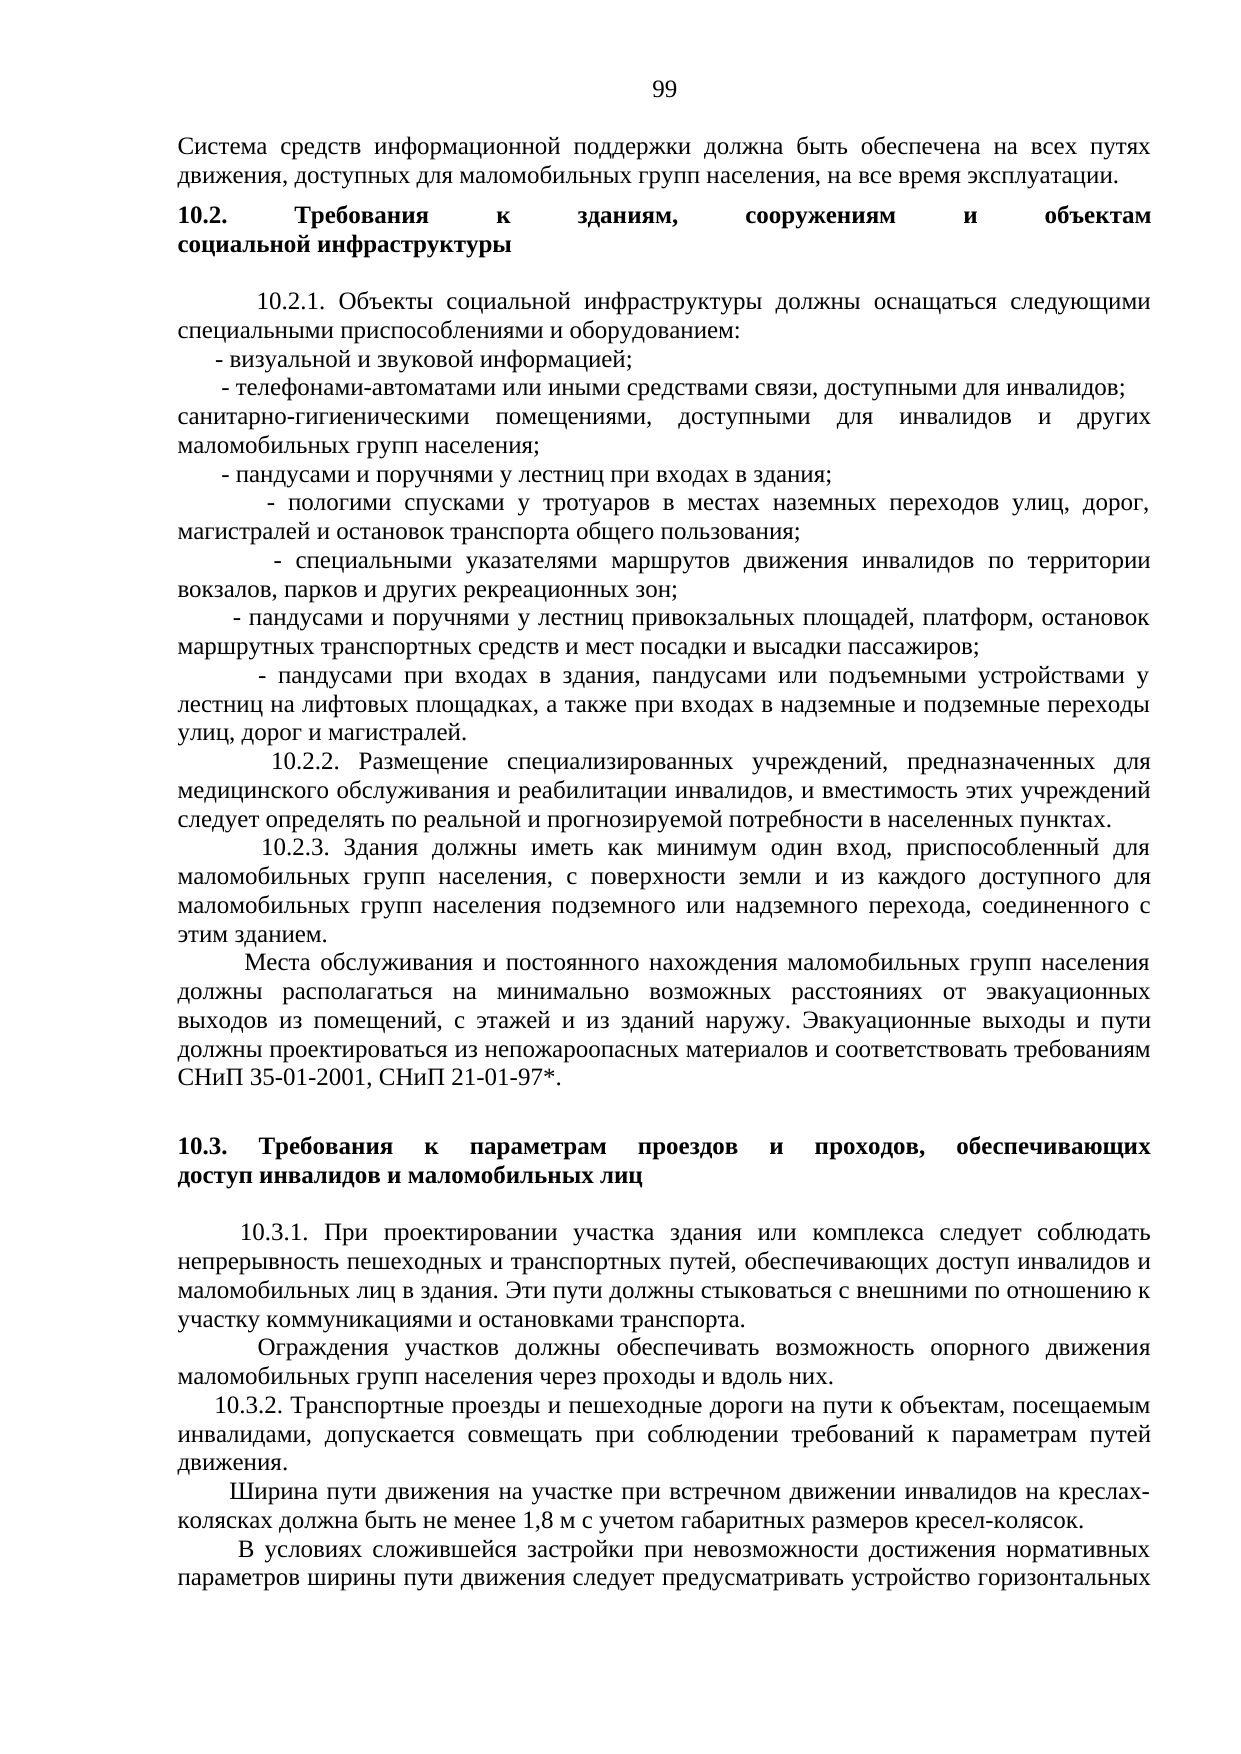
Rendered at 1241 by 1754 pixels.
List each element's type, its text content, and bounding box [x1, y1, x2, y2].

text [177, 1534, 1152, 1591]
text - пандусами при входах в здания, пандусами или подъемными устройствами у лестниц на лифтовых площадках, а также при входах в надземные и подземные переходы улиц, дорог и магистралей. [177, 660, 1152, 746]
text 10.3.1. При проектировании участка здания или комплекса следует соблюдать непрерывность пешеходных и транспортных путей, обеспечивающих доступ инвалидов и маломобильных лиц в здания. Эти пути должны стыковаться с внешними по отношению к участку коммуникациями и остановками транспорта. [177, 1217, 1152, 1332]
text санитарно-гигиеническими помещениями, доступными для инвалидов и других маломобильных групп населения; [177, 401, 1152, 459]
text Ограждения участков должны обеспечивать возможность опорного движения маломобильных групп населения через проходы и вдоль них. [177, 1332, 1152, 1390]
text 10.3.2. Транспортные проезды и пешеходные дороги на пути к объектам, посещаемым инвалидами, допускается совмещать при соблюдении требований к параметрам путей движения. [177, 1390, 1152, 1476]
text 10.2.1. Объекты социальной инфраструктуры должны оснащаться следующими специальными приспособлениями и оборудованием: [177, 286, 1152, 344]
subtitle 10.2. Требования к зданиям, сооружениям и объектам социальной инфраструктуры [177, 200, 1152, 257]
text 10.2.3. Здания должны иметь как минимум один вход, приспособленный для маломобильных групп населения, с поверхности земли и из каждого доступного для маломобильных групп населения подземного или надземного перехода, соединенного с этим зданием. [177, 832, 1152, 947]
text - пологими спусками у тротуаров в местах наземных переходов улиц, дорог, магистралей и остановок транспорта общего пользования; [177, 487, 1152, 545]
text - специальными указателями маршрутов движения инвалидов по территории вокзалов, парков и других рекреационных зон; [177, 545, 1152, 602]
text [177, 131, 1152, 189]
text Ширина пути движения на участке при встречном движении инвалидов на креслах-колясках должна быть не менее с учетом габаритных размеров кресел-колясок. [177, 1476, 1152, 1534]
text - пандусами и поручнями у лестниц при входах в здания; [177, 459, 1152, 487]
subtitle 10.3. Требования к параметрам проездов и проходов, обеспечивающих доступ инвалидов и маломобильных лиц [177, 1131, 1152, 1189]
text 10.2.2. Размещение специализированных учреждений, предназначенных для медицинского обслуживания и реабилитации инвалидов, и вместимость этих учреждений следует определять по реальной и прогнозируемой потребности в населенных пунктах. [177, 746, 1152, 832]
text - пандусами и поручнями у лестниц привокзальных площадей, платформ, остановок маршрутных транспортных средств и мест посадки и высадки пассажиров; [177, 602, 1152, 660]
text Места обслуживания и постоянного нахождения маломобильных групп населения должны располагаться на минимально возможных расстояниях от эвакуационных выходов из помещений, с этажей и из зданий наружу. Эвакуационные выходы и пути должны проектироваться из непожароопасных материалов и соответствовать требованиям СНиП 35-01-2001, СНиП 21-01-97*. [177, 947, 1152, 1091]
text - телефонами-автоматами или иными средствами связи, доступными для инвалидов; [177, 372, 1152, 401]
text - визуальной и звуковой информацией; [177, 344, 1152, 372]
